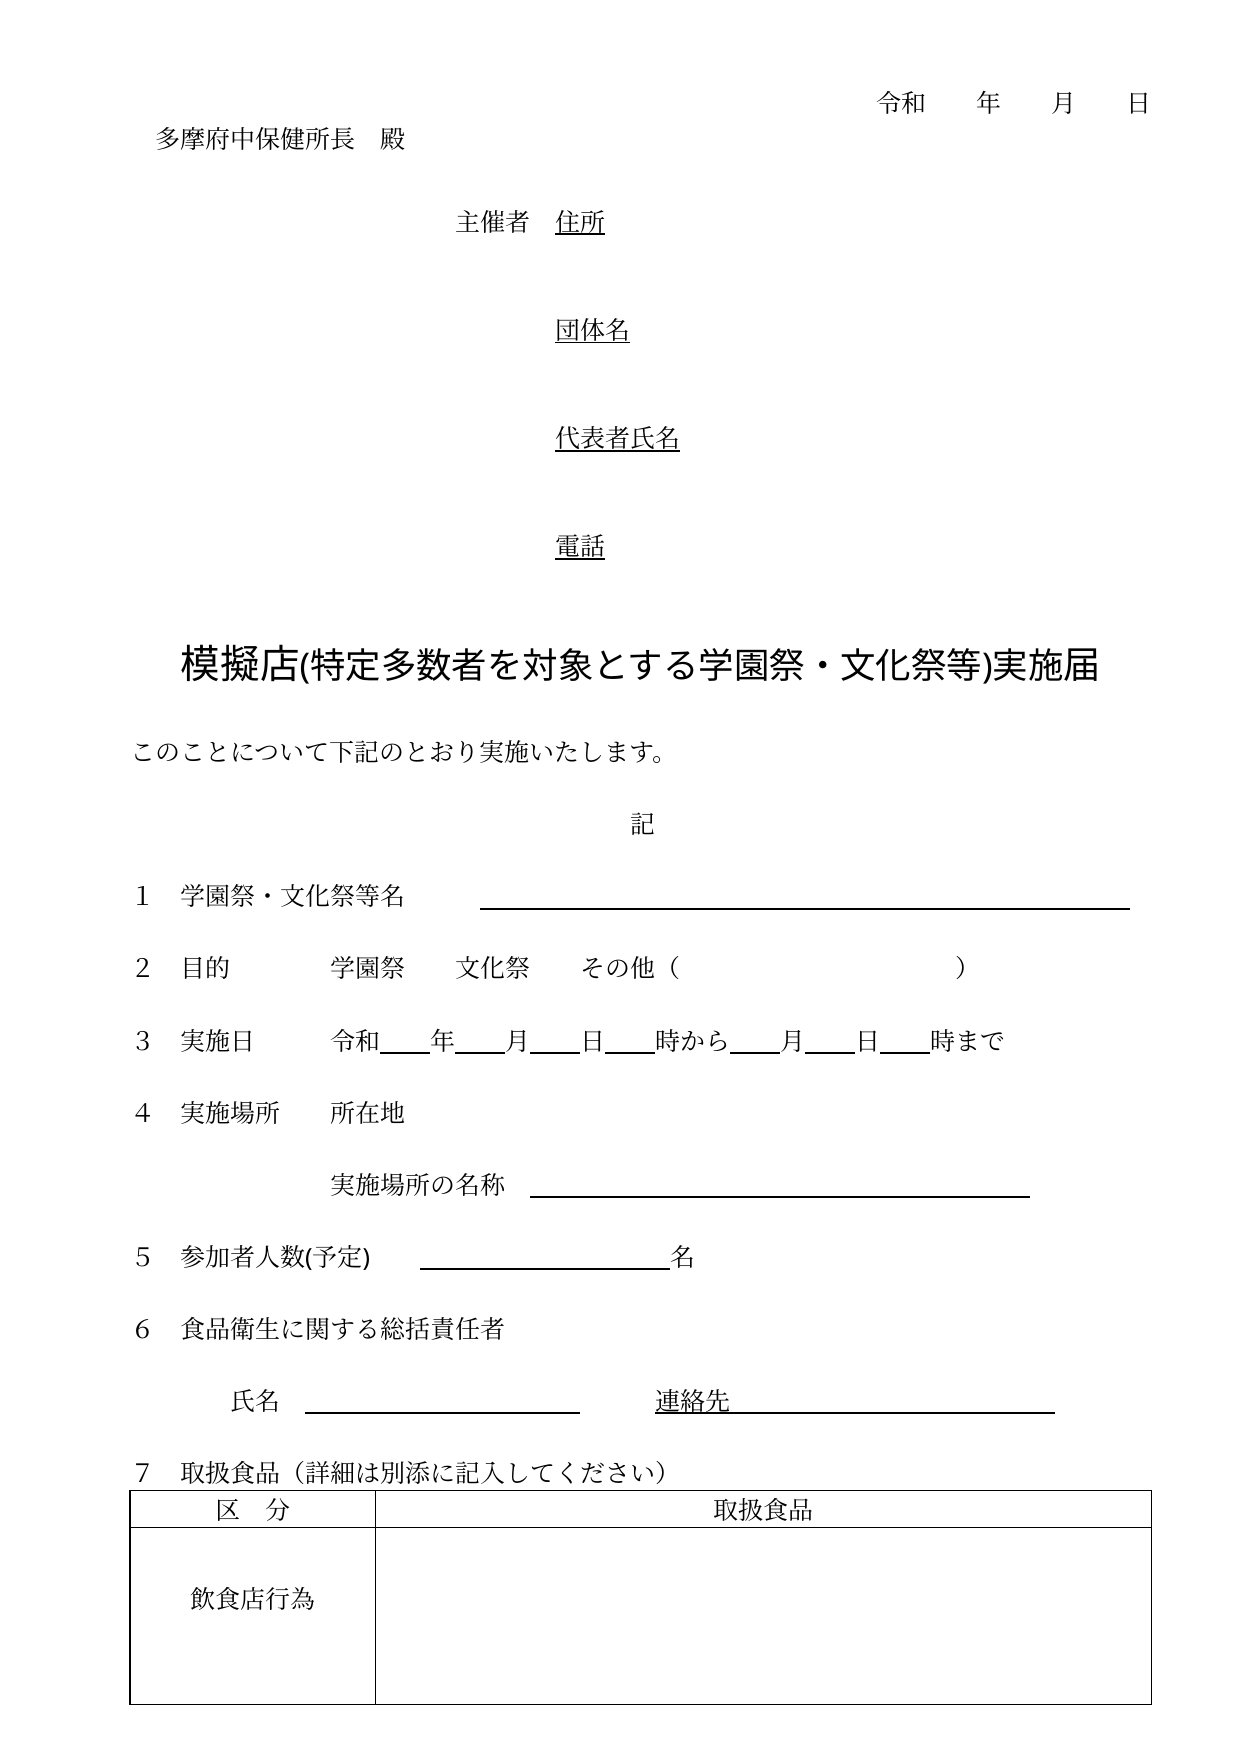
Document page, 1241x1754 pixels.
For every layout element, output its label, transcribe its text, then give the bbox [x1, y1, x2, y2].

text 電話 [130, 517, 1152, 589]
text ４ 実施場所 所在地 [130, 1093, 1152, 1129]
text 令和 年 月 日 [130, 84, 1152, 120]
text ２ 目的 学園祭 文化祭 その他（ ） [130, 949, 1152, 985]
text １ 学園祭・文化祭等名 [130, 877, 1152, 913]
text 模擬店(特定多数者を対象とする学園祭・文化祭等)実施届 [130, 625, 1152, 697]
text ３ 実施日 令和 年 月 日 時から 月 日 時まで [130, 1021, 1152, 1057]
text 氏名 連絡先 [130, 1382, 1152, 1418]
text このことについて下記のとおり実施いたします。 [130, 733, 1152, 769]
text 記 [130, 805, 1152, 841]
text ５ 参加者人数(予定) 名 [130, 1237, 1152, 1273]
text ７ 取扱食品（詳細は別添に記入してください） [130, 1454, 1152, 1490]
table_header 取扱食品 [376, 1491, 1151, 1527]
text 代表者氏名 [130, 408, 1152, 481]
table_header 区 分 [131, 1491, 375, 1527]
text 主催者 住所 [130, 192, 1152, 264]
text 団体名 [130, 300, 1152, 372]
table_cell [376, 1528, 1151, 1704]
table_cell 飲食店行為 [131, 1528, 375, 1704]
text 実施場所の名称 [130, 1165, 1152, 1201]
text ６ 食品衛生に関する総括責任者 [130, 1309, 1152, 1346]
text 多摩府中保健所長 殿 [130, 120, 1152, 156]
